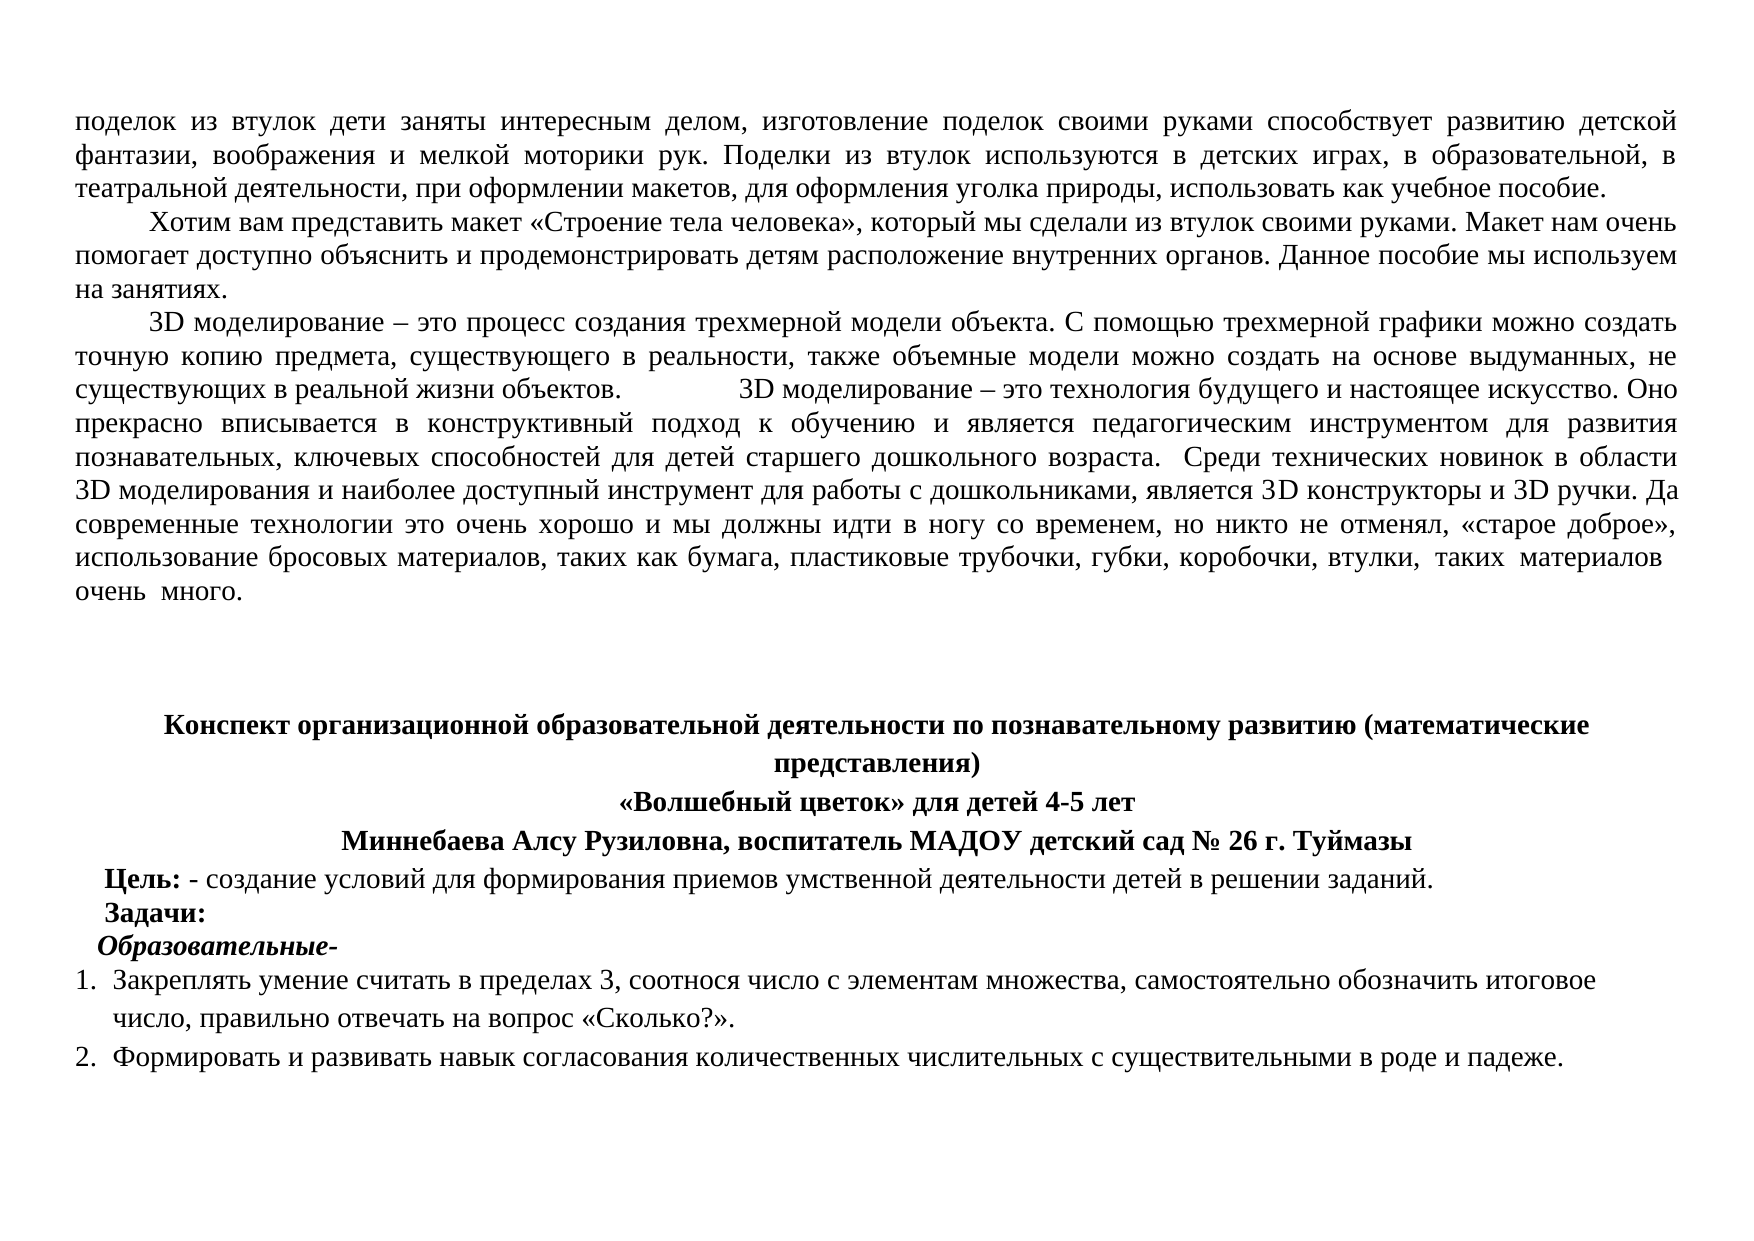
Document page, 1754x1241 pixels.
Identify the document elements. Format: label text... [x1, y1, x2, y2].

text Образовательные- [75, 928, 1679, 962]
text 3D моделирование – это процесс создания трехмерной модели объекта. С помощью трехмерной графики можно создать точную копию предмета, существующего в реальности, также объемные модели можно создать на основе выдуманных, не существующих в реальной жизни объектов. 3D моделирование – это технология будущего и настоящее искусство. Оно прекрасно вписывается в конструктивный подход к обучению и является педагогическим инструментом для развития познавательных, ключевых способностей для детей старшего дошкольного возраста. Среди технических новинок в области 3D моделирования и наиболее доступный инструмент для работы с дошкольниками, является 3D конструкторы и 3D ручки. Да современные технологии это очень хорошо и мы должны идти в ногу со временем, но никто не отменял, «старое доброе», использование бросовых материалов, таких как бумага, пластиковые трубочки, губки, коробочки, втулки, таких материалов очень много. [75, 304, 1679, 606]
text «Волшебный цветок» для детей 4-5 лет [75, 784, 1679, 818]
list Закреплять умение считать в пределах 3, соотнося число с элементам множества, самостоятельно обозначить итоговое число, правильно отвечать на вопрос «Сколько?». [75, 962, 1679, 1034]
text Цель: - создание условий для формирования приемов умственной деятельности детей в решении заданий. [75, 861, 1679, 895]
list Формировать и развивать навык согласования количественных числительных с существительными в роде и падеже. [75, 1039, 1679, 1072]
text Конспект организационной образовательной деятельности по познавательному развитию (математические представления) [75, 707, 1679, 779]
text Миннебаева Алсу Рузиловна, воспитатель МАДОУ детский сад № 26 г. Туймазы [75, 823, 1679, 856]
text Задачи: [75, 895, 1679, 928]
